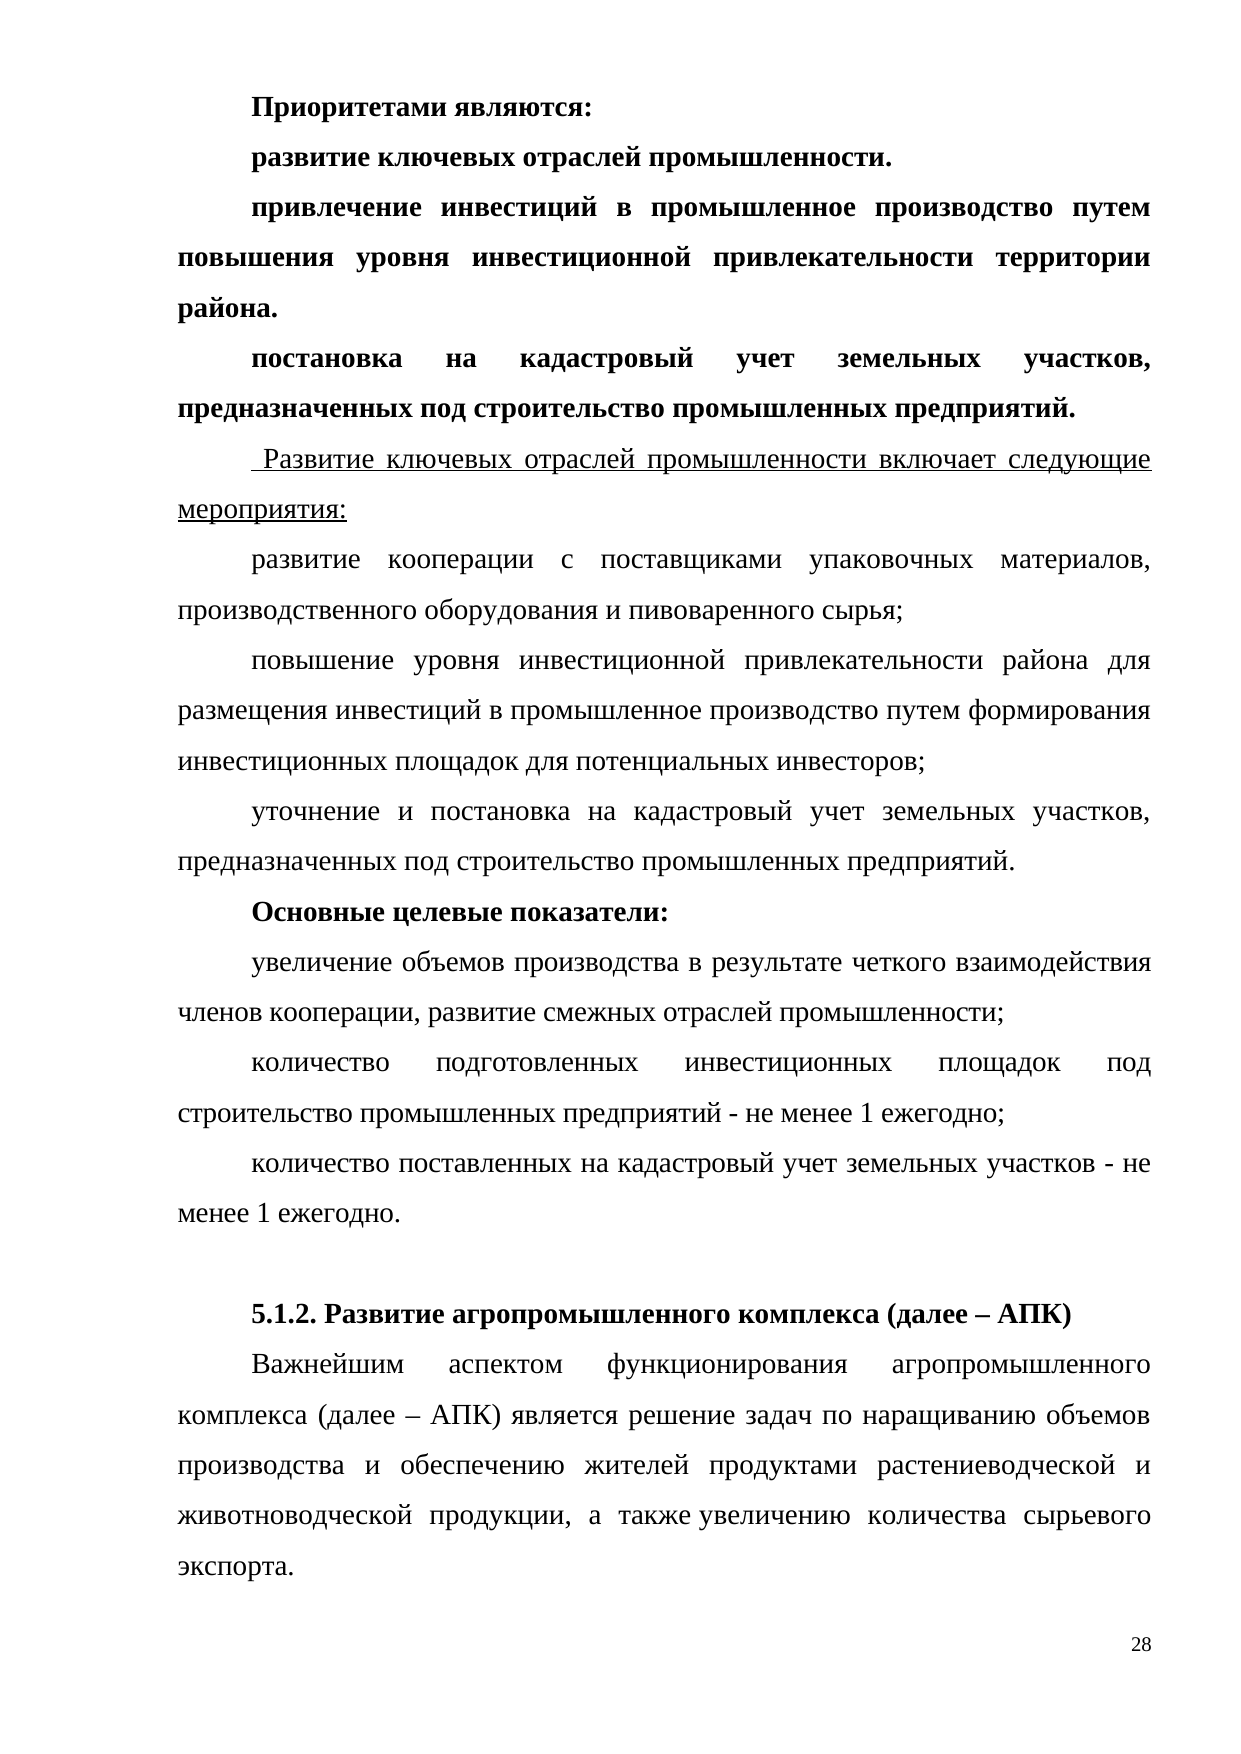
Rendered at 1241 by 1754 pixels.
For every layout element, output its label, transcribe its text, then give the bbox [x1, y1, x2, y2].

text Важнейшим аспектом функционирования агропромышленного комплекса (далее – АПК) является решение задач по наращиванию объемов производства и обеспечению жителей продуктами растениеводческой и животноводческой продукции, а также увеличению количества сырьевого экспорта. [177, 1346, 1152, 1581]
text Основные целевые показатели: [177, 894, 1152, 927]
text Развитие ключевых отраслей промышленности включает следующие мероприятия: [177, 441, 1152, 525]
subtitle 5.1.2. Развитие агропромышленного комплекса (далее – АПК) [177, 1296, 1152, 1330]
text развитие кооперации с поставщиками упаковочных материалов, производственного оборудования и пивоваренного сырья; [177, 541, 1152, 625]
text количество подготовленных инвестиционных площадок под строительство промышленных предприятий - не менее 1 ежегодно; [177, 1044, 1152, 1128]
text увеличение объемов производства в результате четкого взаимодействия членов кооперации, развитие смежных отраслей промышленности; [177, 944, 1152, 1028]
text Приоритетами являются: [177, 89, 1152, 122]
text развитие ключевых отраслей промышленности. [177, 139, 1152, 172]
text уточнение и постановка на кадастровый учет земельных участков, предназначенных под строительство промышленных предприятий. [177, 793, 1152, 877]
text постановка на кадастровый учет земельных участков, предназначенных под строительство промышленных предприятий. [177, 340, 1152, 424]
text привлечение инвестиций в промышленное производство путем повышения уровня инвестиционной привлекательности территории района. [177, 189, 1152, 323]
text повышение уровня инвестиционной привлекательности района для размещения инвестиций в промышленное производство путем формирования инвестиционных площадок для потенциальных инвесторов; [177, 642, 1152, 776]
text количество поставленных на кадастровый учет земельных участков - не менее 1 ежегодно. [177, 1145, 1152, 1229]
